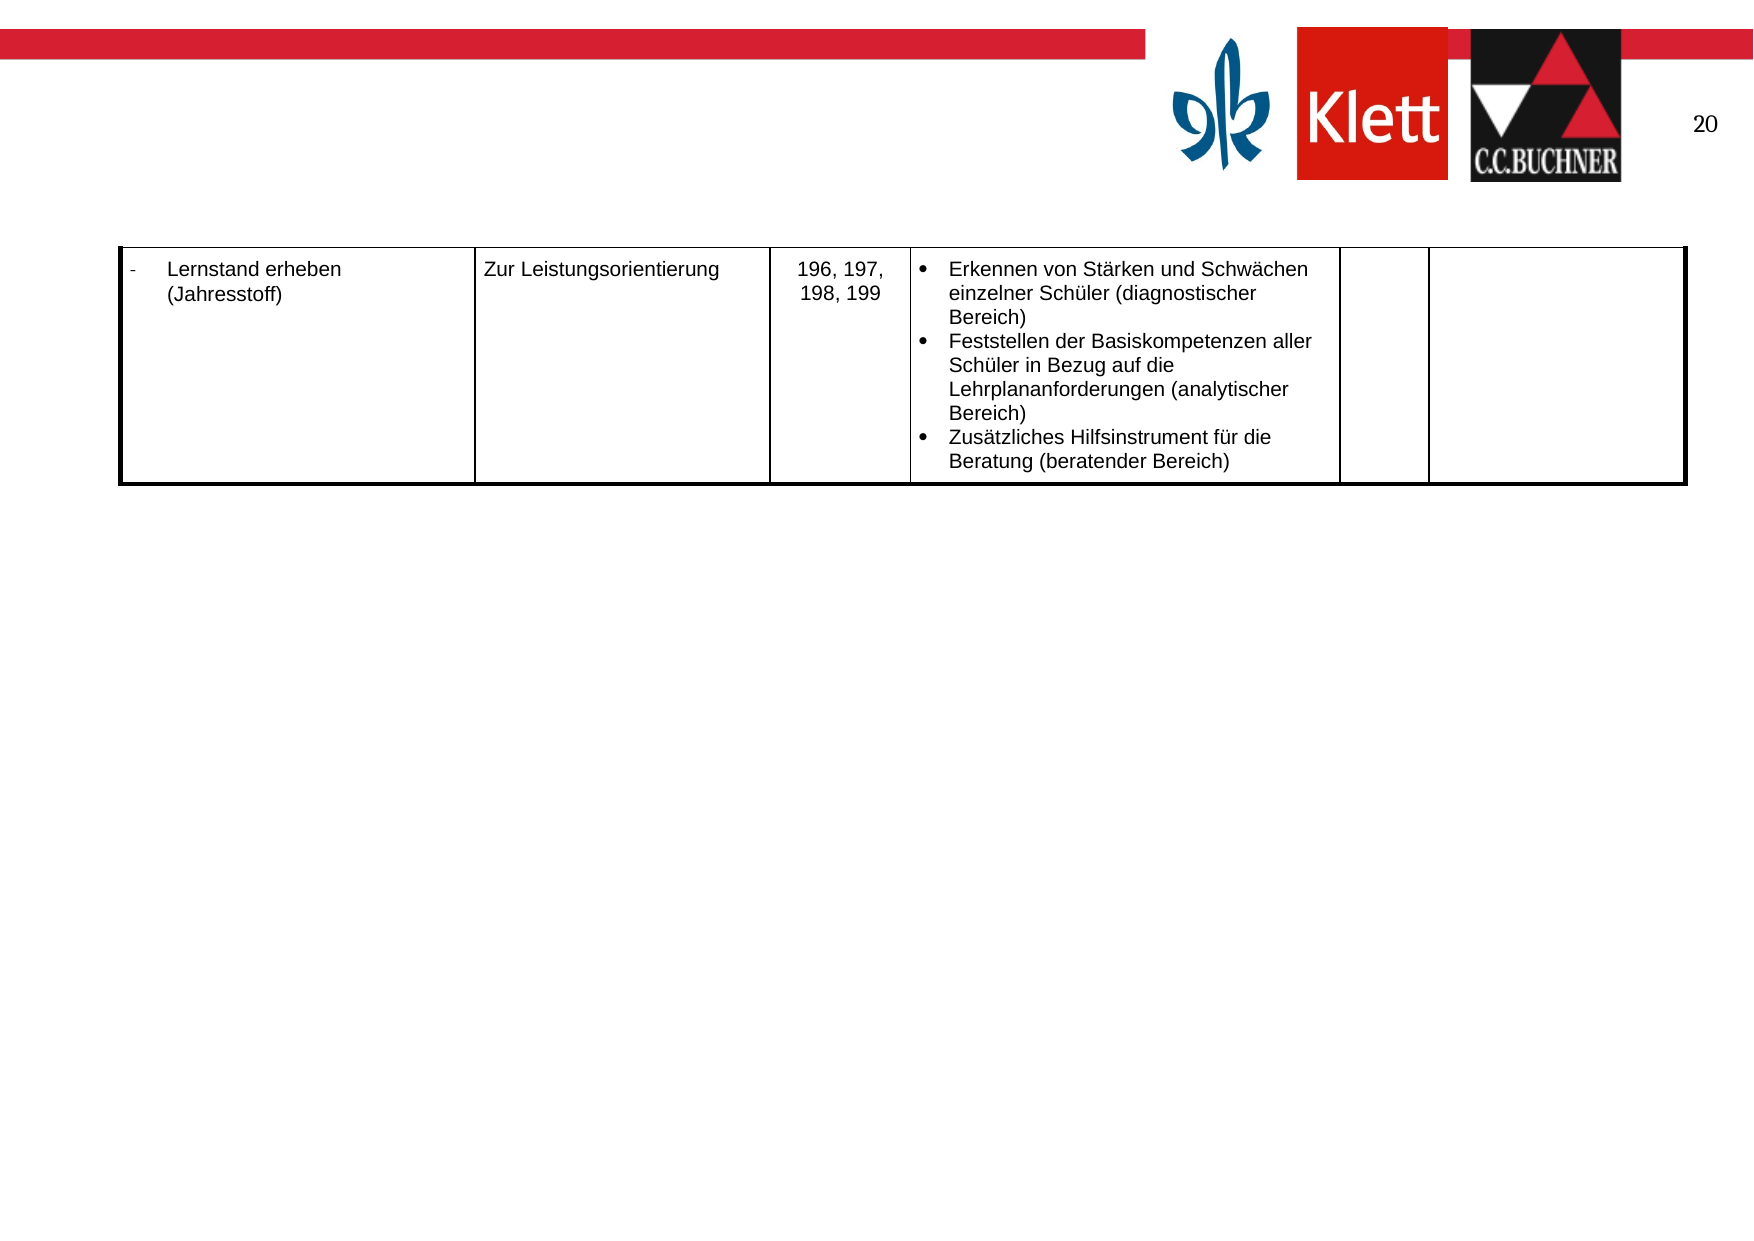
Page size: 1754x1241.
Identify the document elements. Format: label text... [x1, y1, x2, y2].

table_cell 196, 197, 198, 199 [771, 248, 910, 482]
table_cell Erkennen von Stärken und Schwächen einzelner Schüler (diagnostischer Bereich) Feststellen der Basiskompetenzen aller Schüler in Bezug auf die Lehrplananforderungen (analytischer Bereich) Zusätzliches Hilfsinstrument für die Beratung (beratender Bereich) [911, 248, 1339, 482]
table_cell Zur Leistungsorientierung [476, 248, 769, 482]
table_cell [1341, 248, 1428, 482]
table_cell Lernstand erheben (Jahresstoff) [123, 248, 474, 482]
picture [1145, 27, 1448, 180]
table_cell [1430, 248, 1683, 482]
